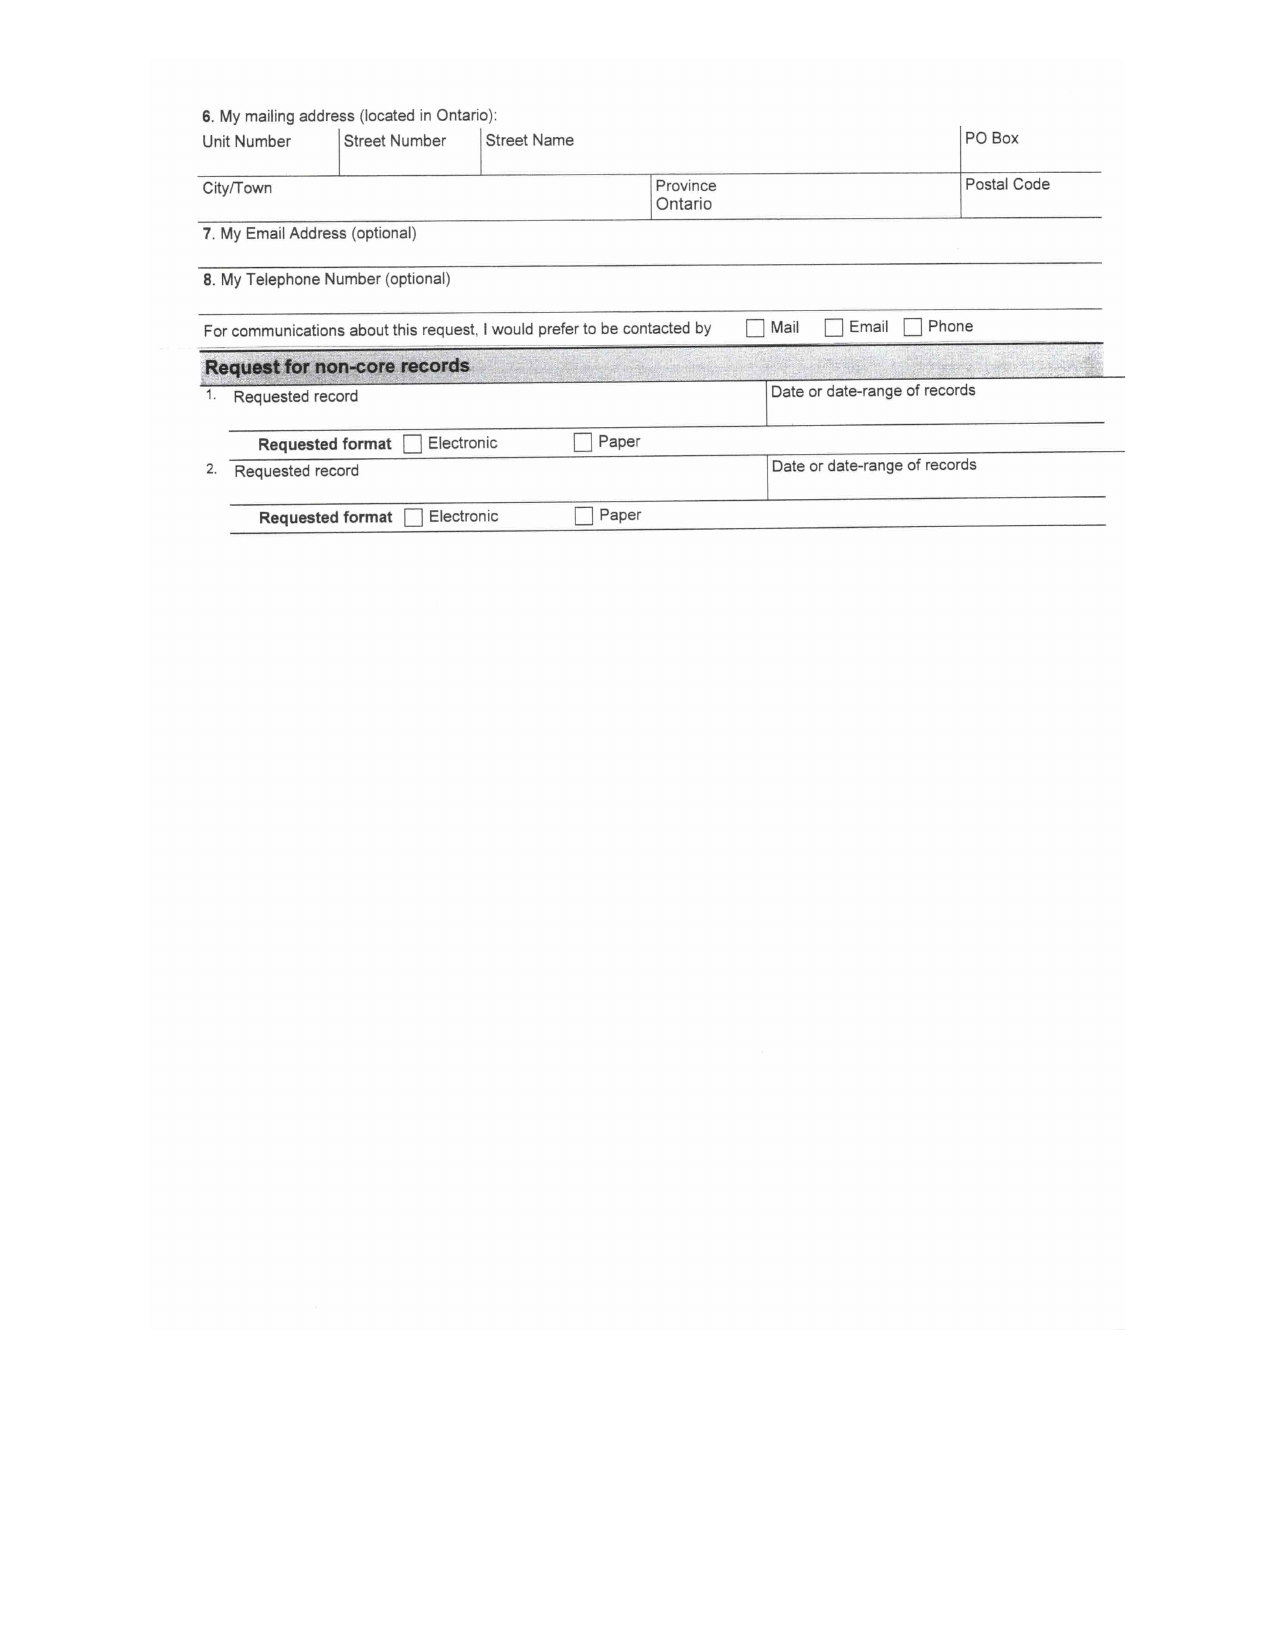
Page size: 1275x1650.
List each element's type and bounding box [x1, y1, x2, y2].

picture [150, 59, 1125, 1330]
